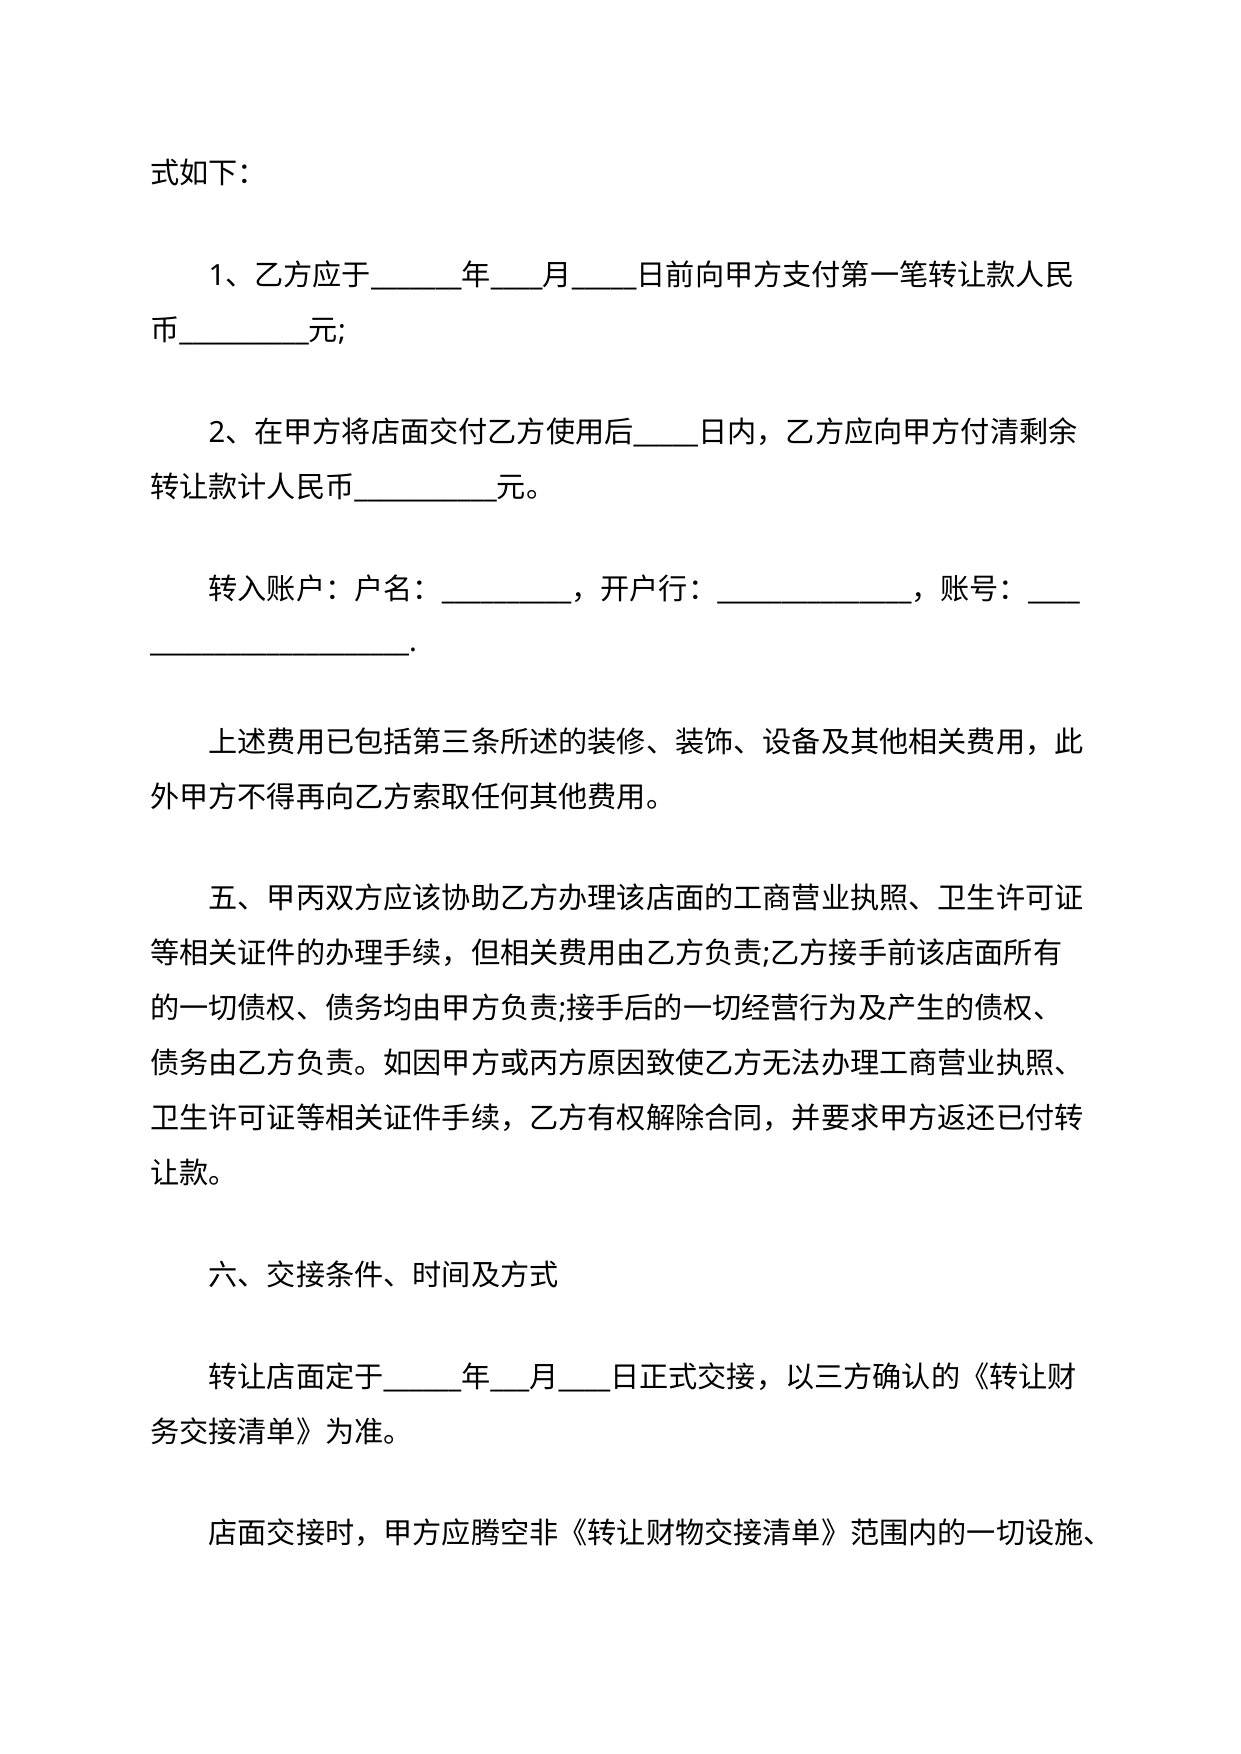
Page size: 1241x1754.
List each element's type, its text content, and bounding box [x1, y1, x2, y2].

text 五、甲丙双方应该协助乙方办理该店面的工商营业执照、卫生许可证等相关证件的办理手续，但相关费用由乙方负责;乙方接手前该店面所有的一切债权、债务均由甲方负责;接手后的一切经营行为及产生的债权、债务由乙方负责。如因甲方或丙方原因致使乙方无法办理工商营业执照、卫生许可证等相关证件手续，乙方有权解除合同，并要求甲方返还已付转让款。 [150, 875, 1090, 1192]
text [150, 1510, 1090, 1552]
text 1、乙方应于_______年____月_____日前向甲方支付第一笔转让款人民币__________元; [150, 252, 1090, 349]
text 2、在甲方将店面交付乙方使用后_____日内，乙方应向甲方付清剩余转让款计人民币___________元。 [150, 409, 1090, 506]
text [150, 150, 1090, 192]
text 上述费用已包括第三条所述的装修、装饰、设备及其他相关费用，此外甲方不得再向乙方索取任何其他费用。 [150, 718, 1090, 816]
text 转入账户：户名：__________，开户行：_______________，账号：________________________. [150, 566, 1090, 660]
text 六、交接条件、时间及方式 [150, 1252, 1090, 1294]
text 转让店面定于______年___月____日正式交接，以三方确认的《转让财务交接清单》为准。 [150, 1353, 1090, 1451]
